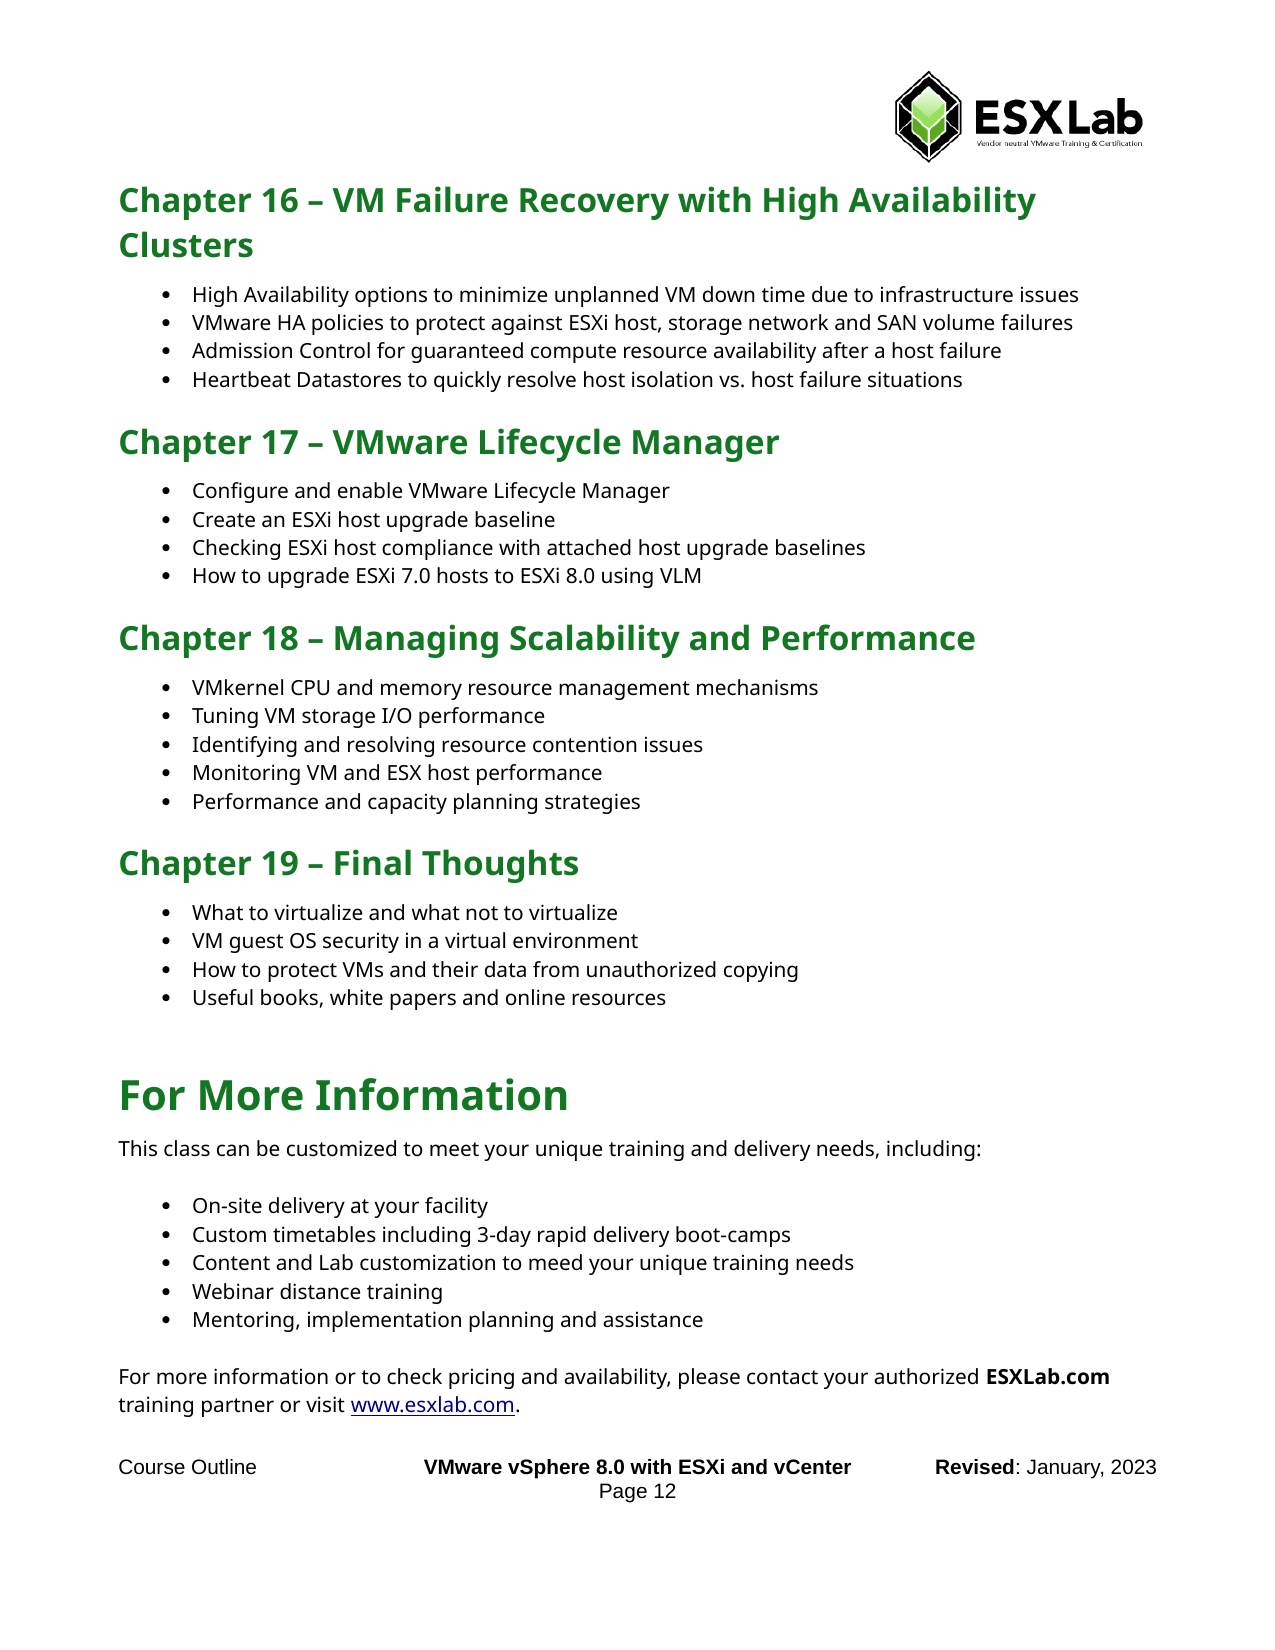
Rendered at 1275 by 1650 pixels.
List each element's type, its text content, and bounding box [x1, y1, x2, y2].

list How to upgrade ESXi 7.0 hosts to ESXi 8.0 using VLM [162, 562, 1157, 590]
list Monitoring VM and ESX host performance [162, 758, 1157, 787]
list Checking ESXi host compliance with attached host upgrade baselines [162, 533, 1157, 562]
list On-site delivery at your facility [162, 1191, 1157, 1220]
list Mentoring, implementation planning and assistance [162, 1305, 1157, 1334]
list Admission Control for guaranteed compute resource availability after a host failure [162, 337, 1157, 365]
list What to virtualize and what not to virtualize [162, 898, 1157, 927]
list Content and Lab customization to meed your unique training needs [162, 1248, 1157, 1277]
list Tuning VM storage I/O performance [162, 701, 1157, 730]
list Configure and enable VMware Lifecycle Manager [162, 476, 1157, 505]
list VM guest OS security in a virtual environment [162, 927, 1157, 955]
list Create an ESXi host upgrade baseline [162, 505, 1157, 533]
list Custom timetables including 3-day rapid delivery boot-camps [162, 1220, 1157, 1248]
subtitle Chapter 18 – Managing Scalability and Performance [118, 615, 1157, 661]
list Performance and capacity planning strategies [162, 787, 1157, 815]
list Heartbeat Datastores to quickly resolve host isolation vs. host failure situations [162, 365, 1157, 393]
list How to protect VMs and their data from unauthorized copying [162, 955, 1157, 983]
subtitle Chapter 17 – VMware Lifecycle Manager [118, 418, 1157, 464]
text For more information or to check pricing and availability, please contact your authorized ESXLab.com training partner or visit www.esxlab.com. [118, 1362, 1157, 1419]
picture [884, 62, 1155, 167]
list VMware HA policies to protect against ESXi host, storage network and SAN volume failures [162, 308, 1157, 337]
list Identifying and resolving resource contention issues [162, 730, 1157, 758]
list Webinar distance training [162, 1277, 1157, 1305]
text This class can be customized to meet your unique training and delivery needs, including: [118, 1134, 1157, 1163]
subtitle Chapter 19 – Final Thoughts [118, 840, 1157, 886]
subtitle Chapter 16 – VM Failure Recovery with High Availability Clusters [118, 176, 1157, 267]
list VMkernel CPU and memory resource management mechanisms [162, 673, 1157, 701]
subtitle For More Information [118, 1065, 1157, 1122]
list Useful books, white papers and online resources [162, 983, 1157, 1012]
list High Availability options to minimize unplanned VM down time due to infrastructure issues [162, 280, 1157, 308]
